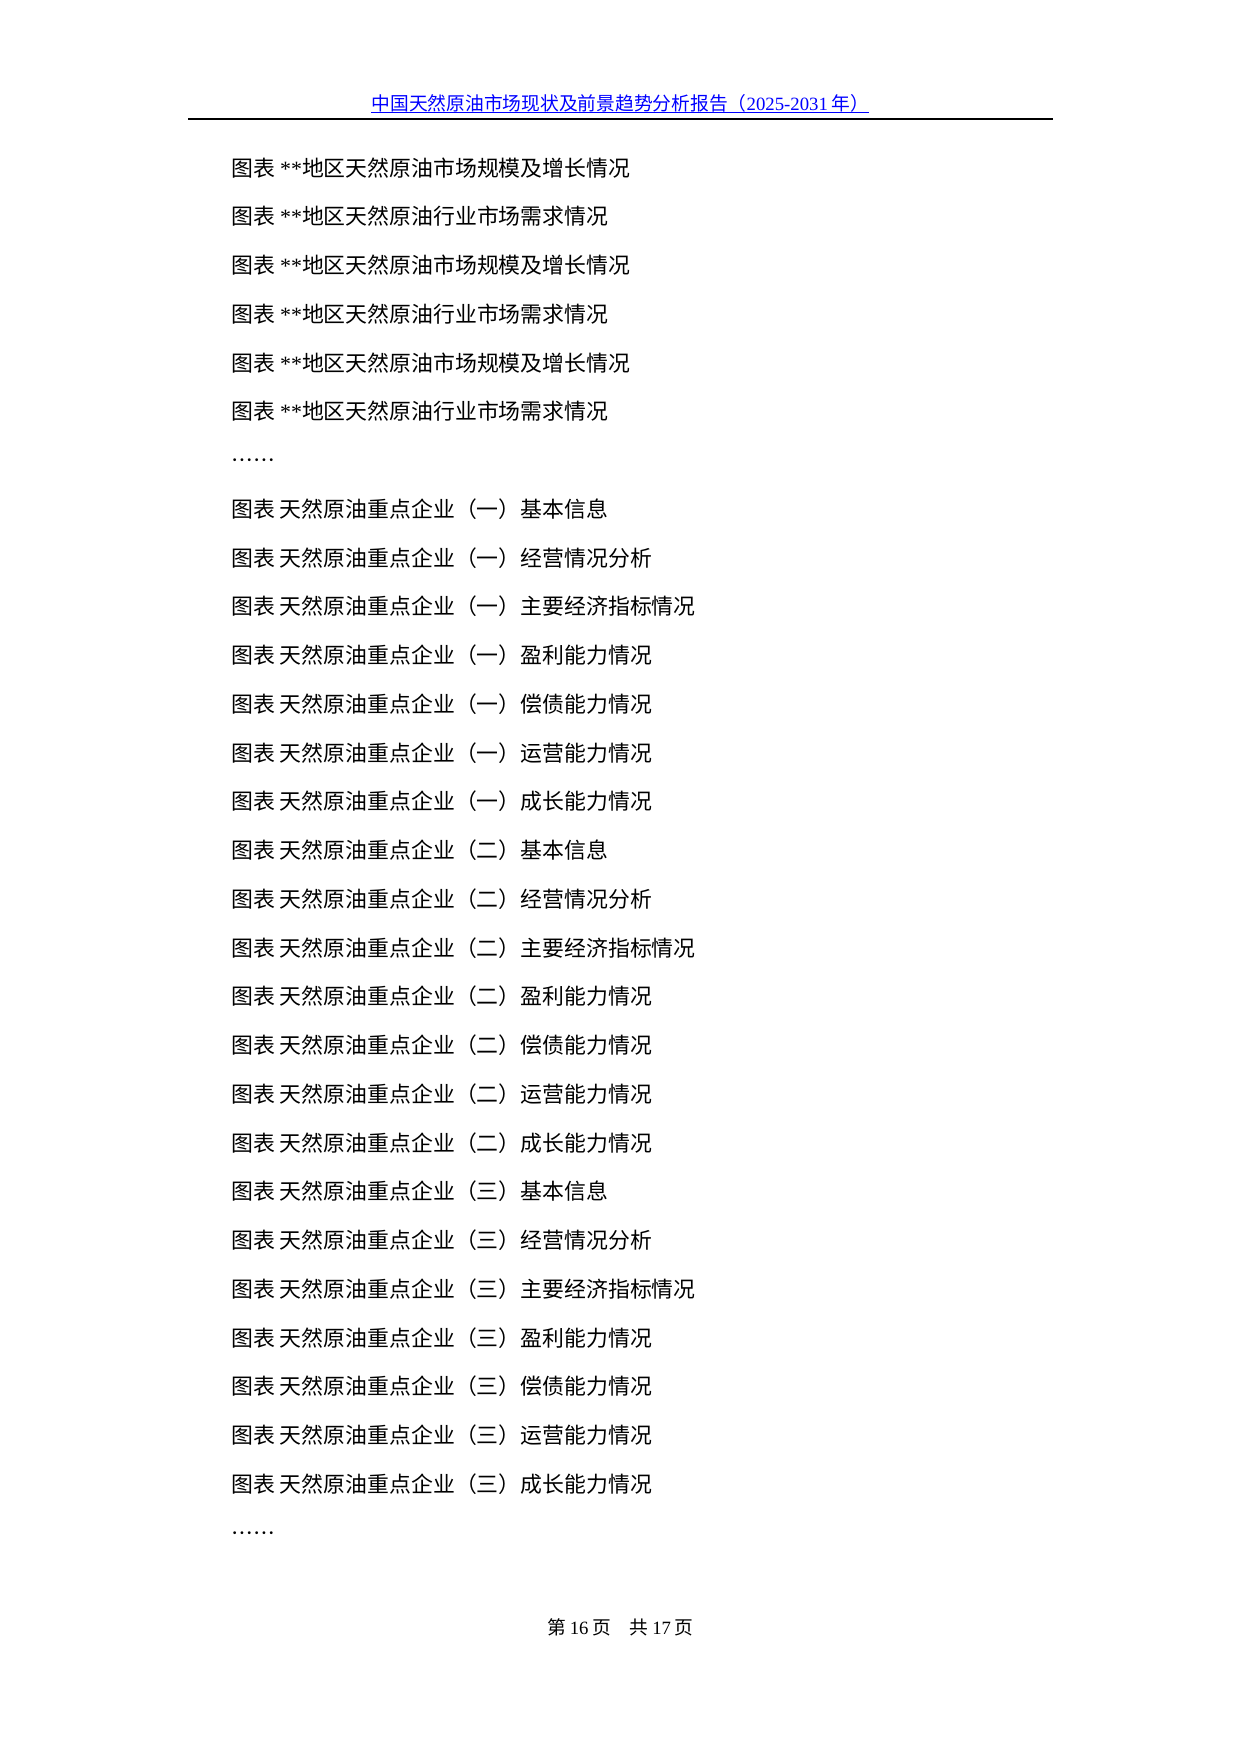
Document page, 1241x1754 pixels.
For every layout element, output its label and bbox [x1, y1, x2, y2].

text [187, 150, 1053, 1548]
